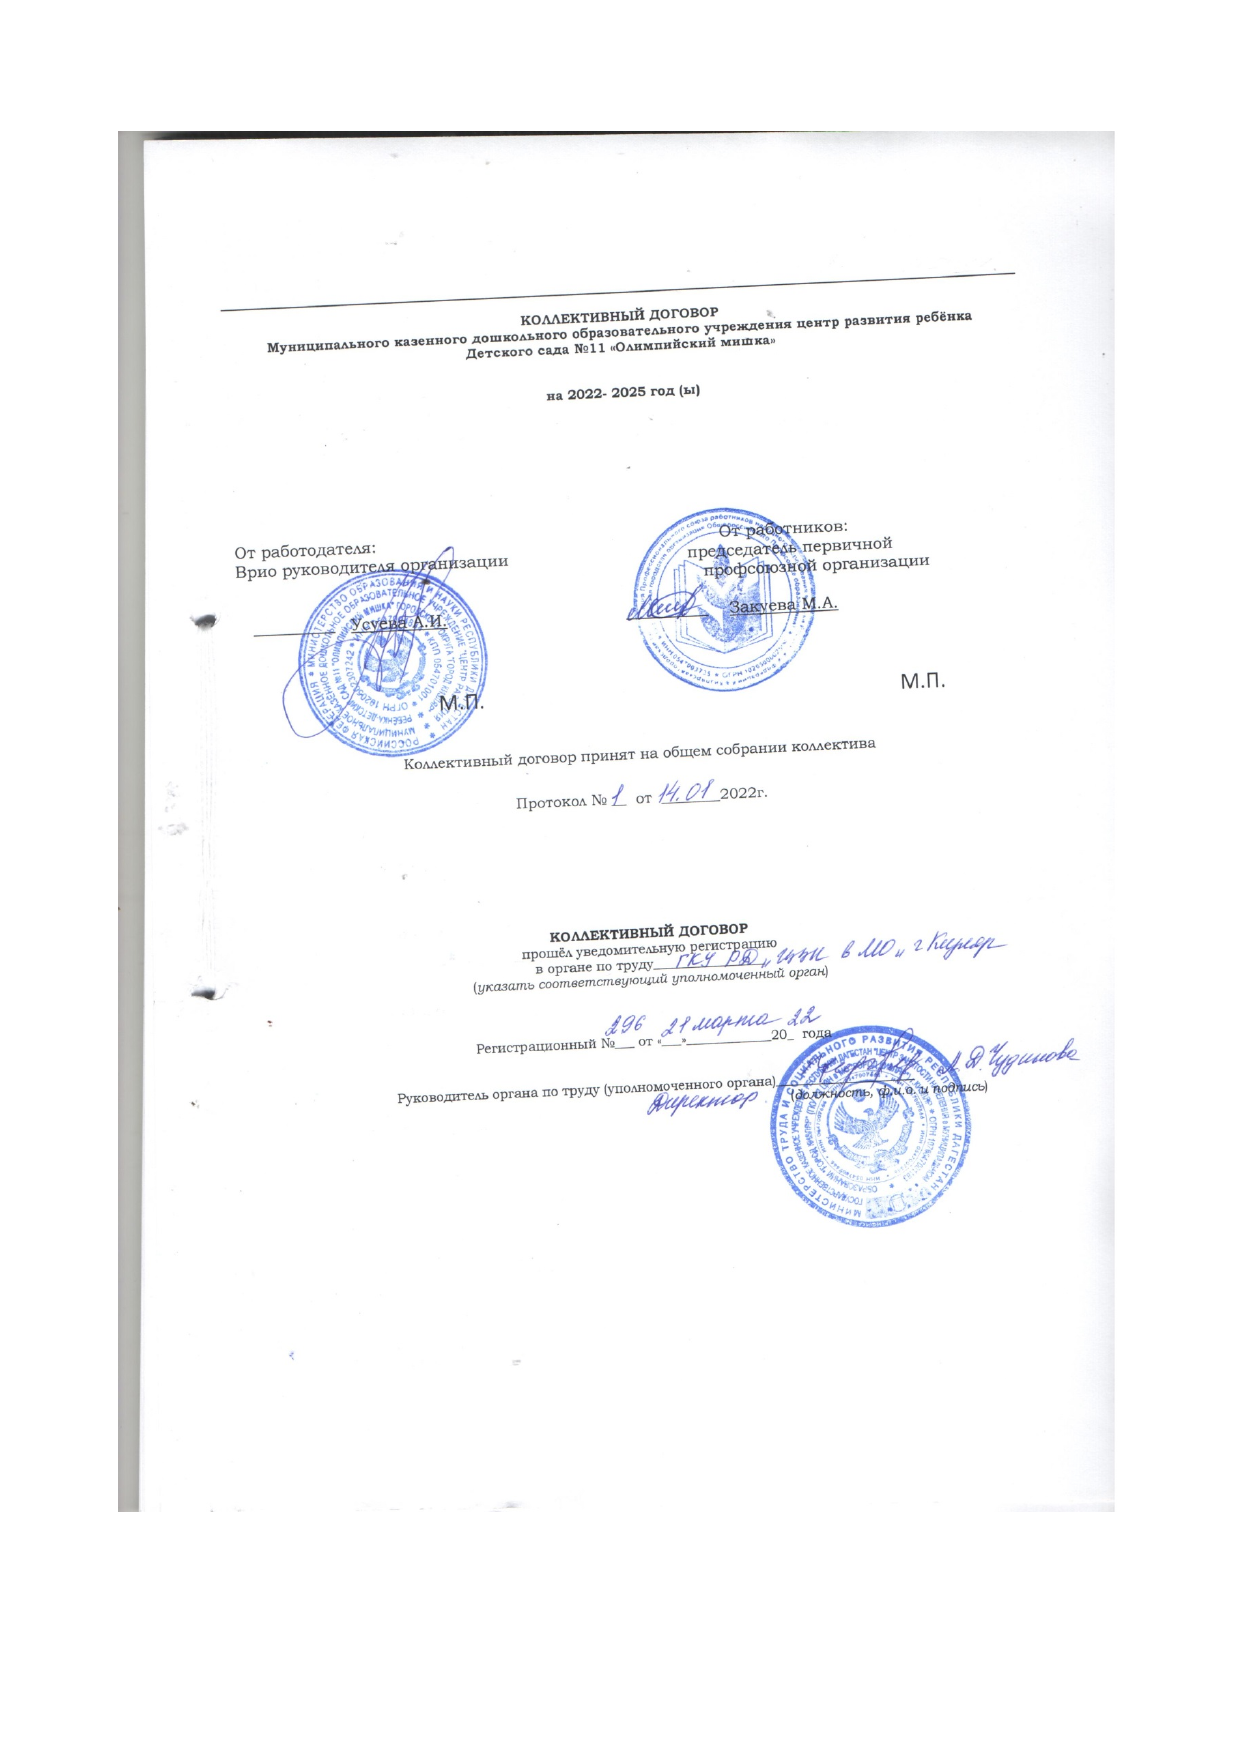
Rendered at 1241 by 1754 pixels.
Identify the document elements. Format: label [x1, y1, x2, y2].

picture [118, 131, 1123, 1512]
